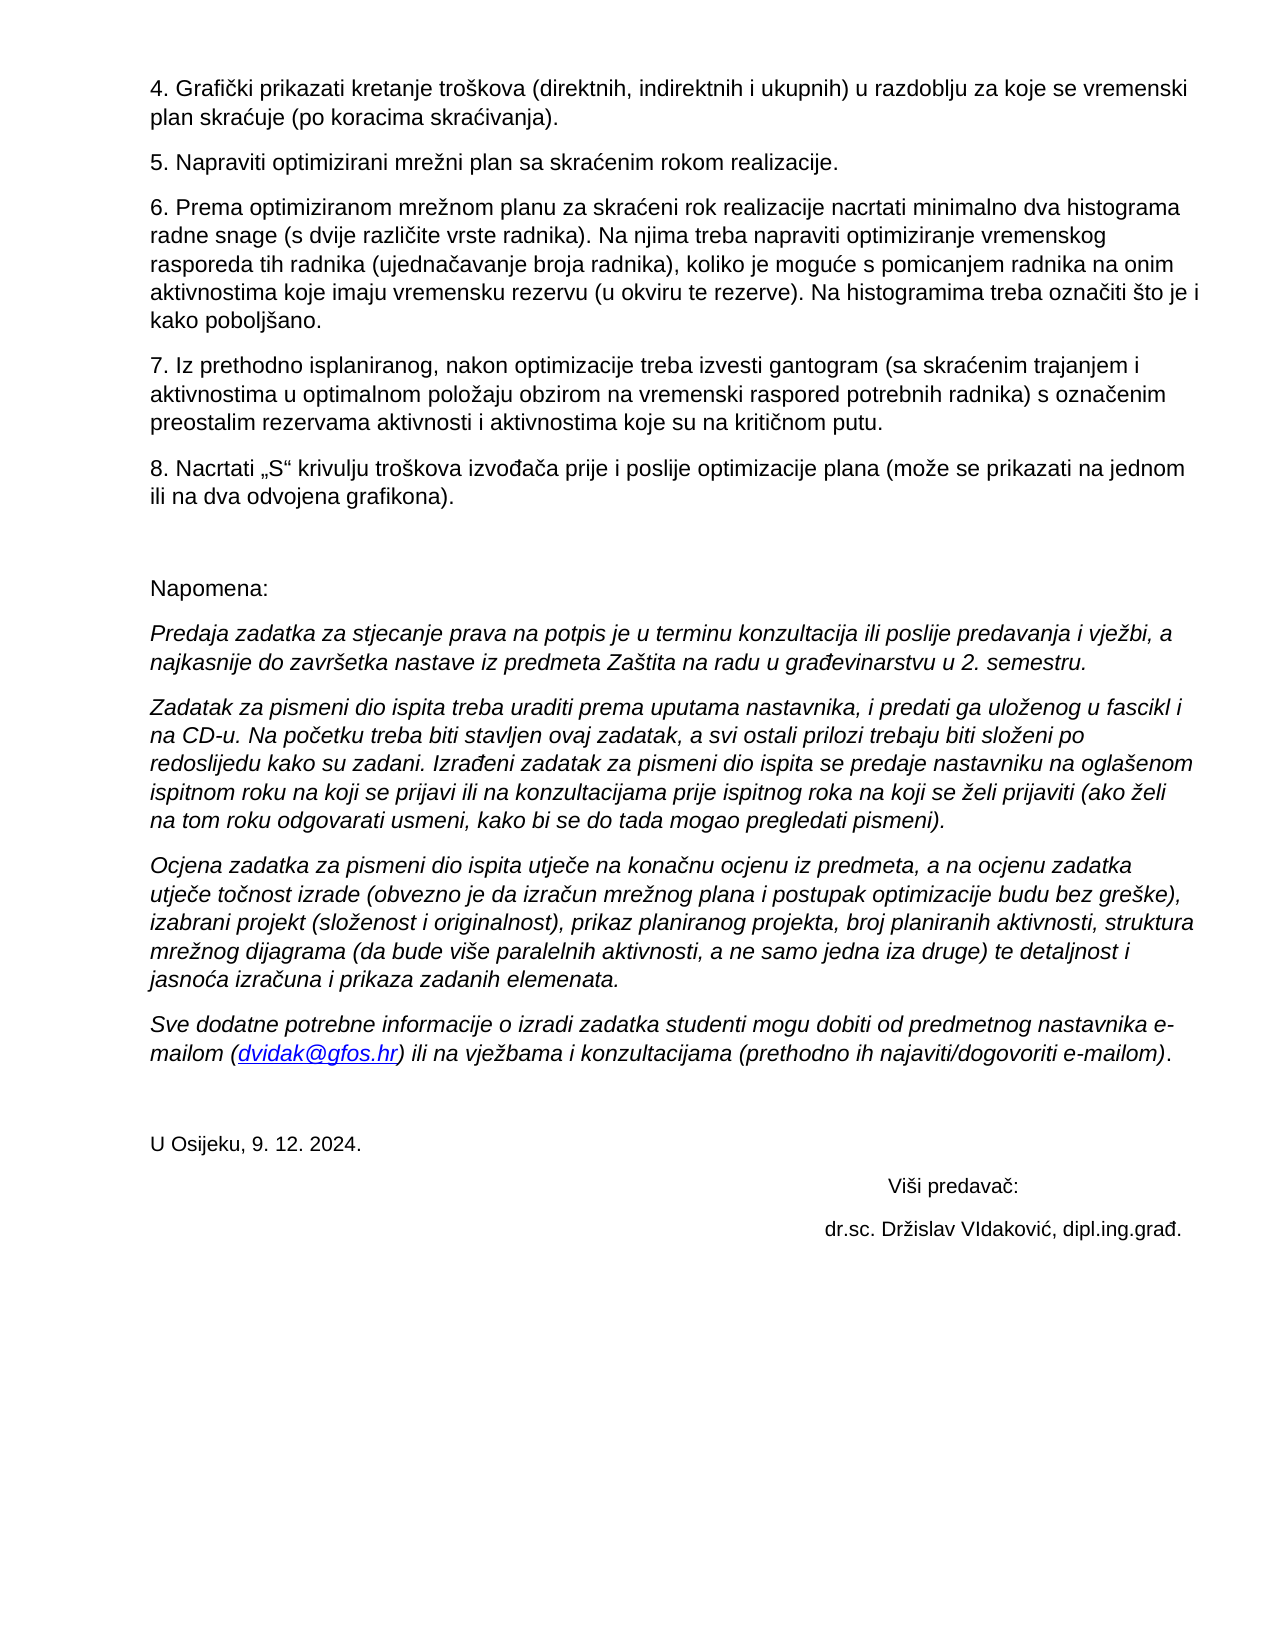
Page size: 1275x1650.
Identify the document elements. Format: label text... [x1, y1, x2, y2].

text Ocjena zadatka za pismeni dio ispita utječe na konačnu ocjenu iz predmeta, a na ocjenu zadatka utječe točnost izrade (obvezno je da izračun mrežnog plana i postupak optimizacije budu bez greške), izabrani projekt (složenost i originalnost), prikaz planiranog projekta, broj planiranih aktivnosti, struktura mrežnog dijagrama (da bude više paralelnih aktivnosti, a ne samo jedna iza druge) te detaljnost i jasnoća izračuna i prikaza zadanih elemenata. [150, 852, 1200, 992]
text Predaja zadatka za stjecanje prava na potpis je u terminu konzultacija ili poslije predavanja i vježbi, a najkasnije do završetka nastave iz predmeta Zaštita na radu u građevinarstvu u 2. semestru. [150, 620, 1200, 675]
text dr.sc. Držislav VIdaković, dipl.ing.građ. [150, 1217, 1200, 1241]
text 8. Nacrtati „S“ krivulju troškova izvođača prije i poslije optimizacije plana (može se prikazati na jednom ili na dva odvojena grafikona). [150, 454, 1200, 509]
text Viši predavač: [150, 1174, 1200, 1198]
text 6. Prema optimiziranom mrežnom planu za skraćeni rok realizacije nacrtati minimalno dva histograma radne snage (s dvije različite vrste radnika). Na njima treba napraviti optimiziranje vremenskog rasporeda tih radnika (ujednačavanje broja radnika), koliko je moguće s pomicanjem radnika na onim aktivnostima koje imaju vremensku rezervu (u okviru te rezerve). Na histogramima treba označiti što je i kako poboljšano. [150, 194, 1200, 334]
text Zadatak za pismeni dio ispita treba uraditi prema uputama nastavnika, i predati ga uloženog u fascikl i na CD-u. Na početku treba biti stavljen ovaj zadatak, a svi ostali prilozi trebaju biti složeni po redoslijedu kako su zadani. Izrađeni zadatak za pismeni dio ispita se predaje nastavniku na oglašenom ispitnom roku na koji se prijavi ili na konzultacijama prije ispitnog roka na koji se želi prijaviti (ako želi na tom roku odgovarati usmeni, kako bi se do tada mogao pregledati pismeni). [150, 693, 1200, 834]
text U Osijeku, 9. 12. 2024. [150, 1132, 1200, 1156]
text Napomena: [150, 575, 1200, 601]
text Sve dodatne potrebne informacije o izradi zadatka studenti mogu dobiti od predmetnog nastavnika e-mailom (dvidak@gfos.hr) ili na vježbama i konzultacijama (prethodno ih najaviti/dogovoriti e-mailom). [150, 1011, 1200, 1066]
text 4. Grafički prikazati kretanje troškova (direktnih, indirektnih i ukupnih) u razdoblju za koje se vremenski plan skraćuje (po koracima skraćivanja). [150, 75, 1200, 130]
text 7. Iz prethodno isplaniranog, nakon optimizacije treba izvesti gantogram (sa skraćenim trajanjem i aktivnostima u optimalnom položaju obzirom na vremenski raspored potrebnih radnika) s označenim preostalim rezervama aktivnosti i aktivnostima koje su na kritičnom putu. [150, 352, 1200, 436]
text 5. Napraviti optimizirani mrežni plan sa skraćenim rokom realizacije. [150, 148, 1200, 175]
